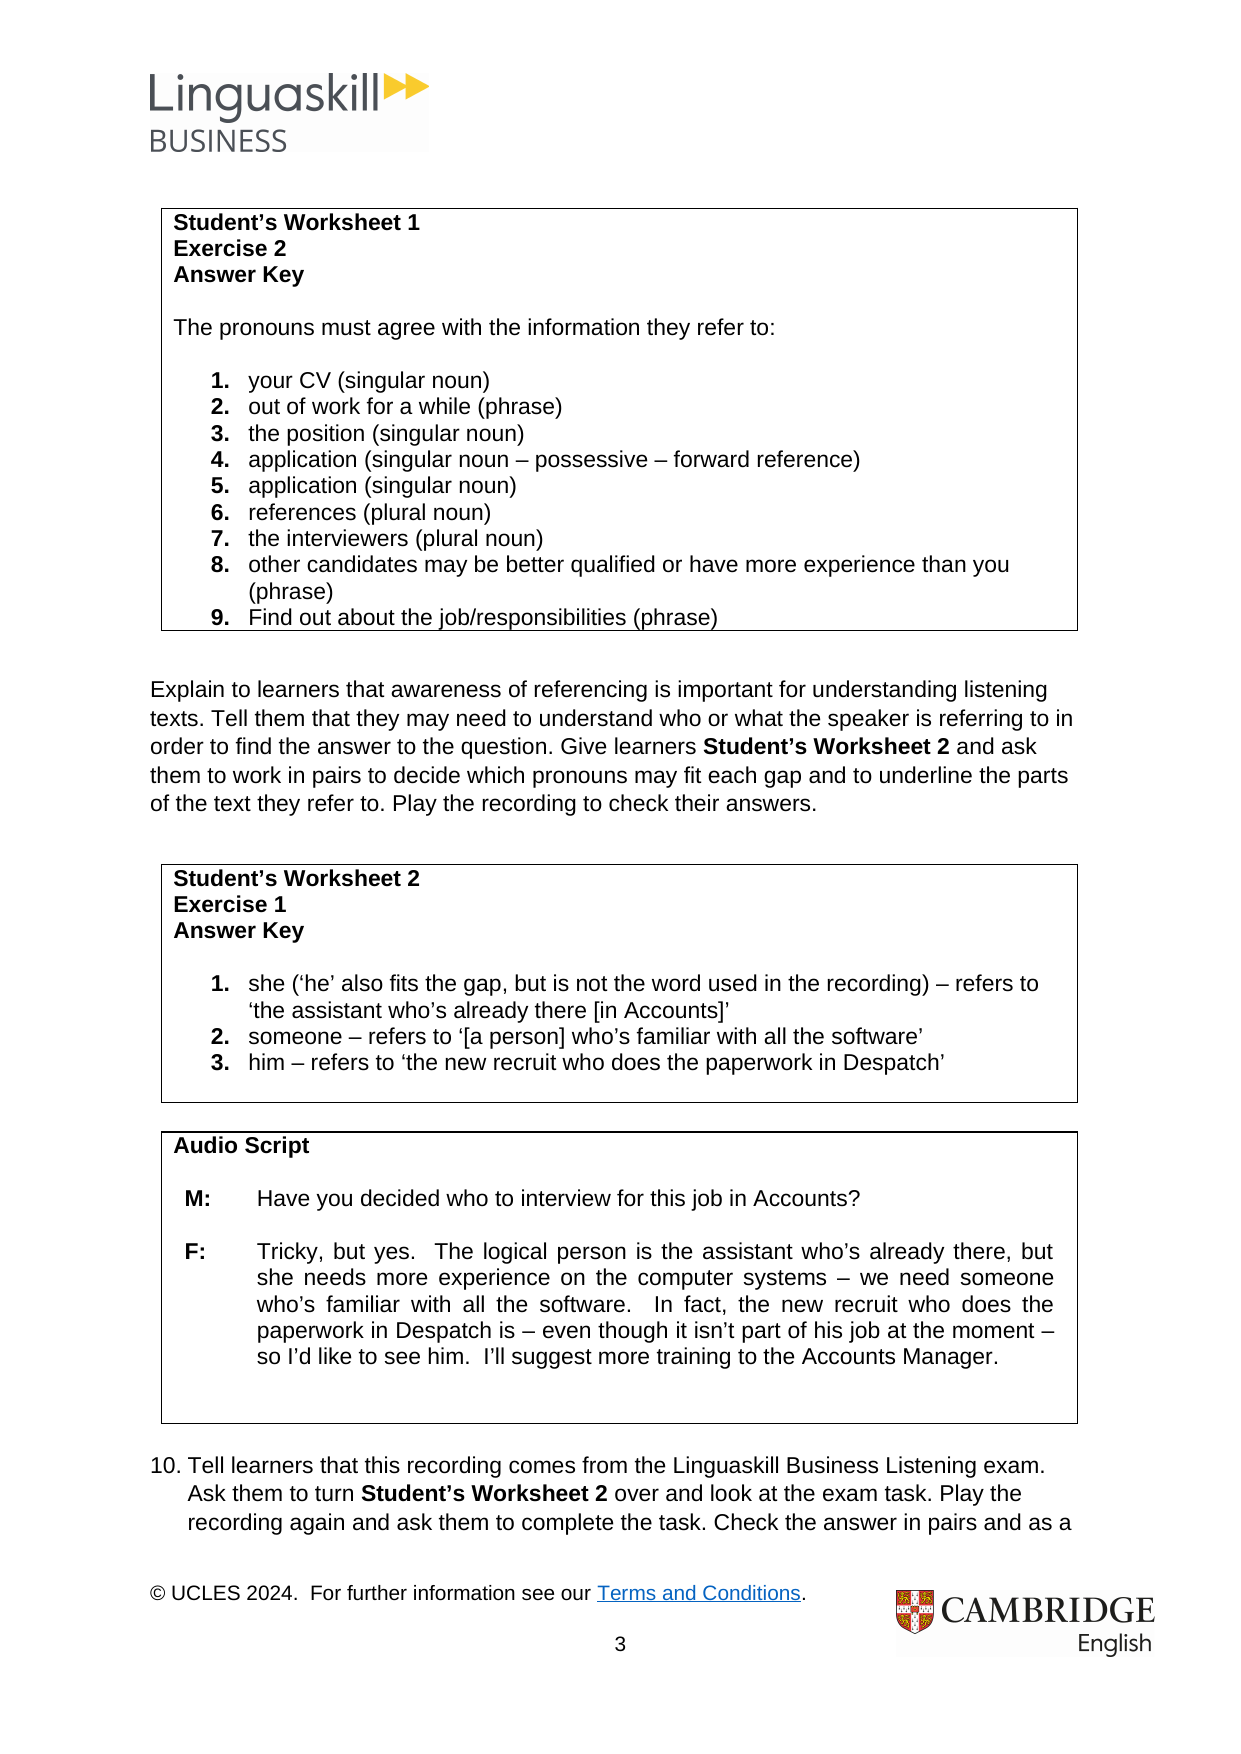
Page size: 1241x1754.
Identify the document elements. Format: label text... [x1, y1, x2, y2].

table_header Student’s Worksheet 2 Exercise 1 Answer Key she (‘he’ also fits the gap, but is not the word used in the recording) – refers to ‘the assistant who’s already there [in Accounts]’ someone – refers to ‘[a person] who’s familiar with all the software’ him – refers to ‘the new recruit who does the paperwork in Despatch’ [162, 865, 1077, 1102]
table_header Audio Script [162, 1133, 1077, 1422]
text Explain to learners that awareness of referencing is important for understanding listening texts. Tell them that they may need to understand who or what the speaker is referring to in order to find the answer to the question. Give learners Student’s Worksheet 2 and ask them to work in pairs to decide which pronouns may fit each gap and to underline the parts of the text they refer to. Play the recording to check their answers. [150, 676, 1090, 817]
picture [896, 1590, 1155, 1657]
table_header Student’s Worksheet 1 Exercise 2 Answer Key The pronouns must agree with the information they refer to: your CV (singular noun) out of work for a while (phrase) the position (singular noun) application (singular noun – possessive – forward reference) application (singular noun) references (plural noun) the interviewers (plural noun) other candidates may be better qualified or have more experience than you (phrase) Find out about the job/responsibilities (phrase) [162, 209, 1077, 630]
picture [150, 73, 429, 152]
